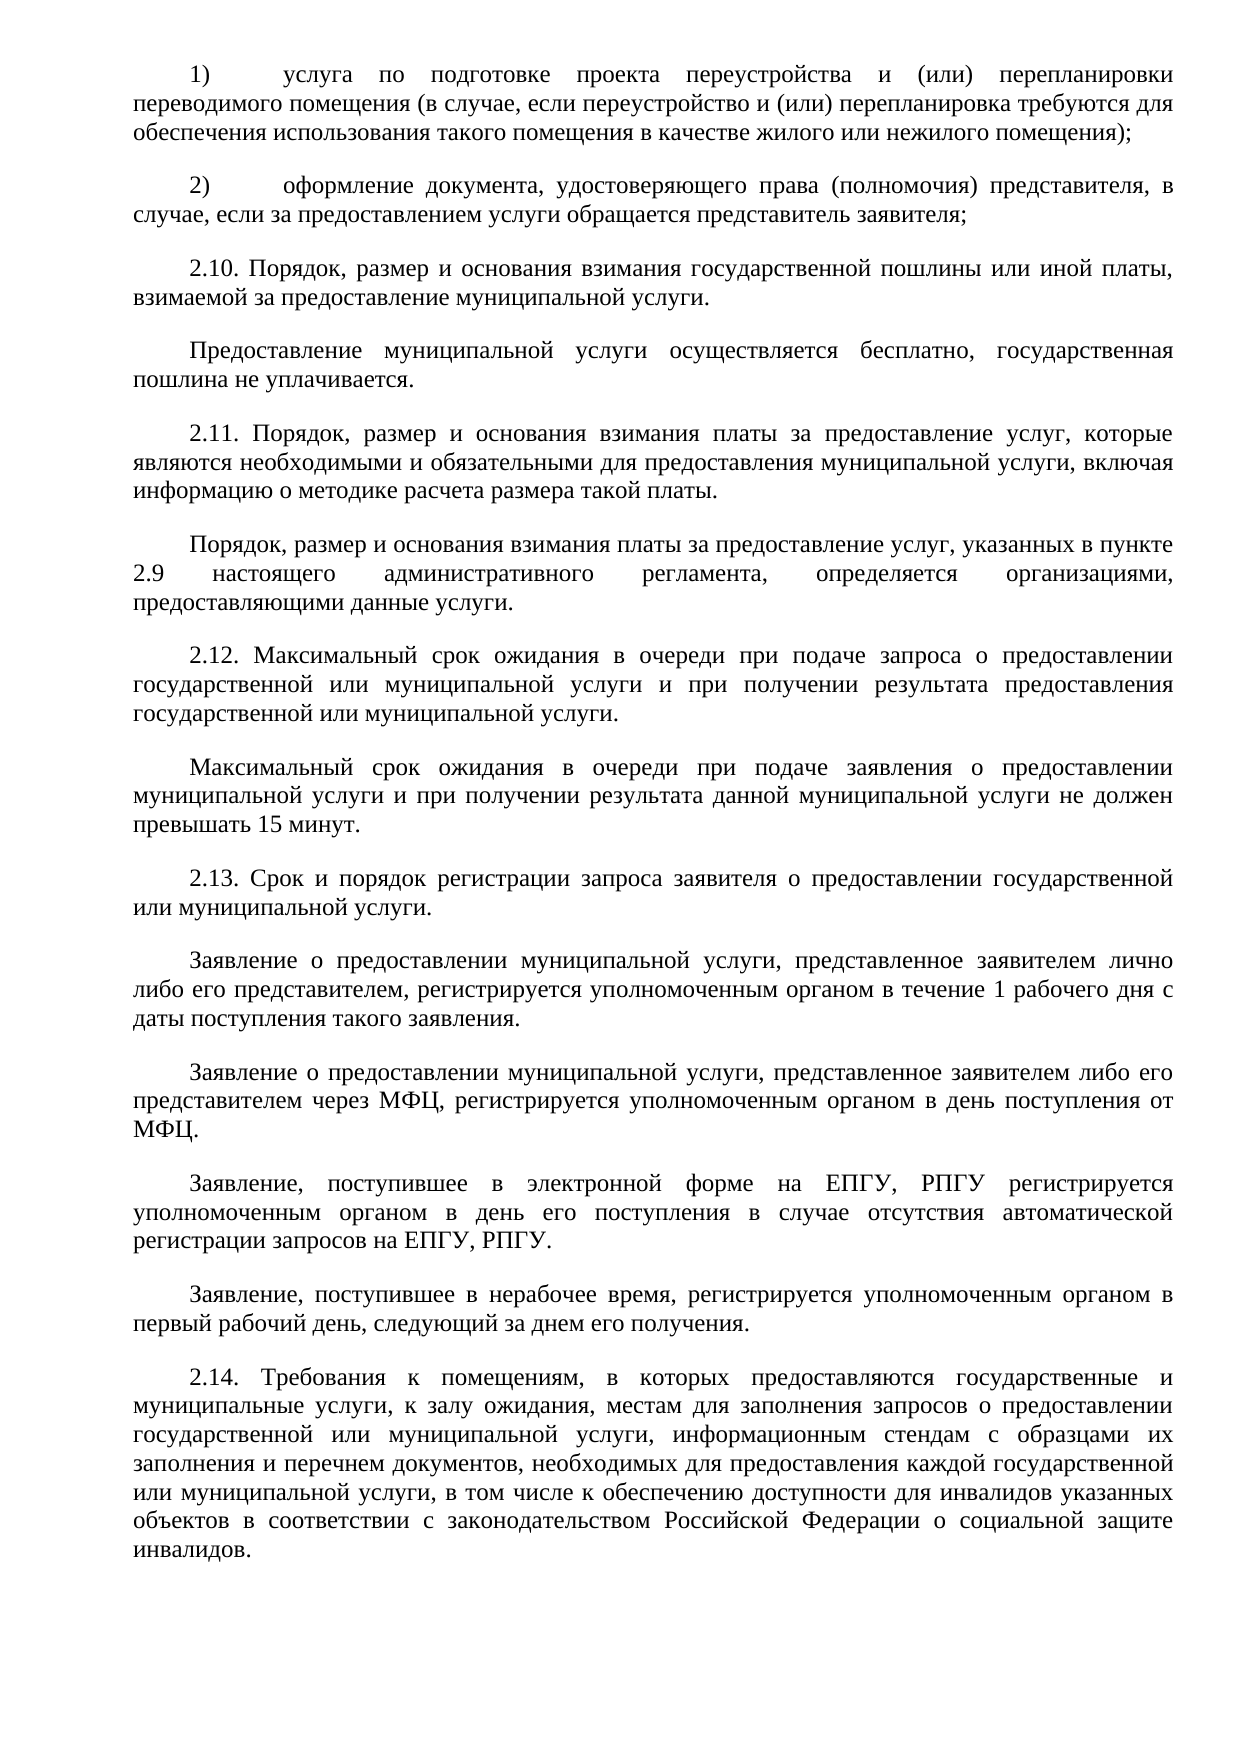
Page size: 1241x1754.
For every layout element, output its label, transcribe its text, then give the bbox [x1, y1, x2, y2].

list оформление документа, удостоверяющего права (полномочия) представителя, в случае, если за предоставлением услуги обращается представитель заявителя; [133, 170, 1174, 228]
text Максимальный срок ожидания в очереди при подаче заявления о предоставлении муниципальной услуги и при получении результата данной муниципальной услуги не должен превышать 15 минут. [133, 752, 1174, 838]
text Заявление, поступившее в нерабочее время, регистрируется уполномоченным органом в первый рабочий день, следующий за днем его получения. [133, 1279, 1174, 1337]
text Заявление о предоставлении муниципальной услуги, представленное заявителем либо его представителем через МФЦ, регистрируется уполномоченным органом в день поступления от МФЦ. [133, 1057, 1174, 1143]
list услуга по подготовке проекта переустройства и (или) перепланировки переводимого помещения (в случае, если переустройство и (или) перепланировка требуются для обеспечения использования такого помещения в качестве жилого или нежилого помещения); [133, 59, 1174, 145]
text 2.12. Максимальный срок ожидания в очереди при подаче запроса о предоставлении государственной или муниципальной услуги и при получении результата предоставления государственной или муниципальной услуги. [133, 640, 1174, 727]
text Предоставление муниципальной услуги осуществляется бесплатно, государственная пошлина не уплачивается. [133, 335, 1174, 393]
text 2.14. Требования к помещениям, в которых предоставляются государственные и муниципальные услуги, к залу ожидания, местам для заполнения запросов о предоставлении государственной или муниципальной услуги, информационным стендам с образцами их заполнения и перечнем документов, необходимых для предоставления каждой государственной или муниципальной услуги, в том числе к обеспечению доступности для инвалидов указанных объектов в соответствии с законодательством Российской Федерации о социальной защите инвалидов. [133, 1362, 1174, 1563]
text 2.13. Срок и порядок регистрации запроса заявителя о предоставлении государственной или муниципальной услуги. [133, 863, 1174, 920]
text Порядок, размер и основания взимания платы за предоставление услуг, указанных в пункте 2.9 настоящего административного регламента, определяется организациями, предоставляющими данные услуги. [133, 529, 1174, 615]
text 2.11. Порядок, размер и основания взимания платы за предоставление услуг, которые являются необходимыми и обязательными для предоставления муниципальной услуги, включая информацию о методике расчета размера такой платы. [133, 418, 1174, 504]
text Заявление о предоставлении муниципальной услуги, представленное заявителем лично либо его представителем, регистрируется уполномоченным органом в течение 1 рабочего дня с даты поступления такого заявления. [133, 945, 1174, 1032]
text Заявление, поступившее в электронной форме на ЕПГУ, РПГУ регистрируется уполномоченным органом в день его поступления в случае отсутствия автоматической регистрации запросов на ЕПГУ, РПГУ. [133, 1168, 1174, 1254]
text 2.10. Порядок, размер и основания взимания государственной пошлины или иной платы, взимаемой за предоставление муниципальной услуги. [133, 253, 1174, 310]
